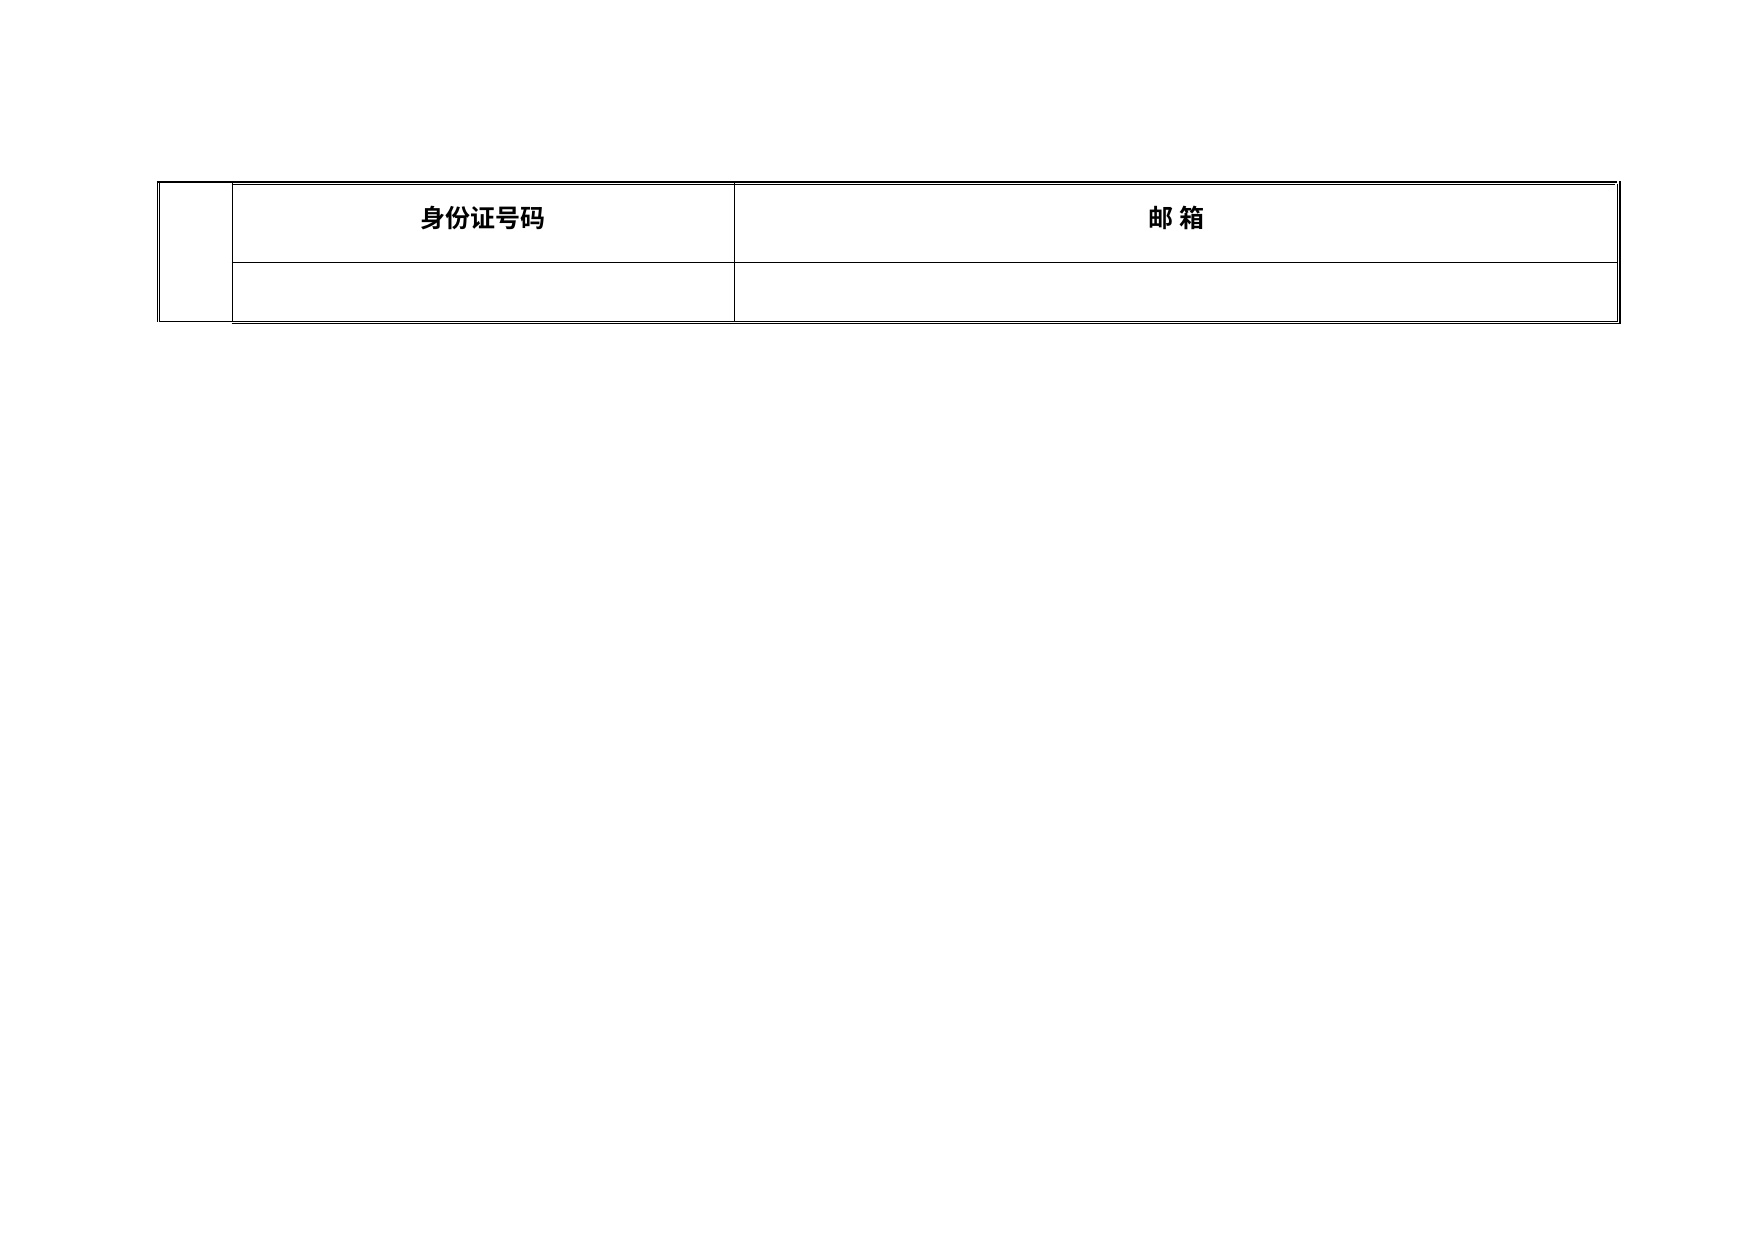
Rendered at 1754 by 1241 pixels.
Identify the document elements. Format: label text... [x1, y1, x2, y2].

table_cell [735, 263, 1617, 321]
table_cell 邮 箱 [735, 181, 1619, 262]
table_cell 身份证号码 [233, 185, 734, 262]
table_cell [233, 263, 734, 321]
